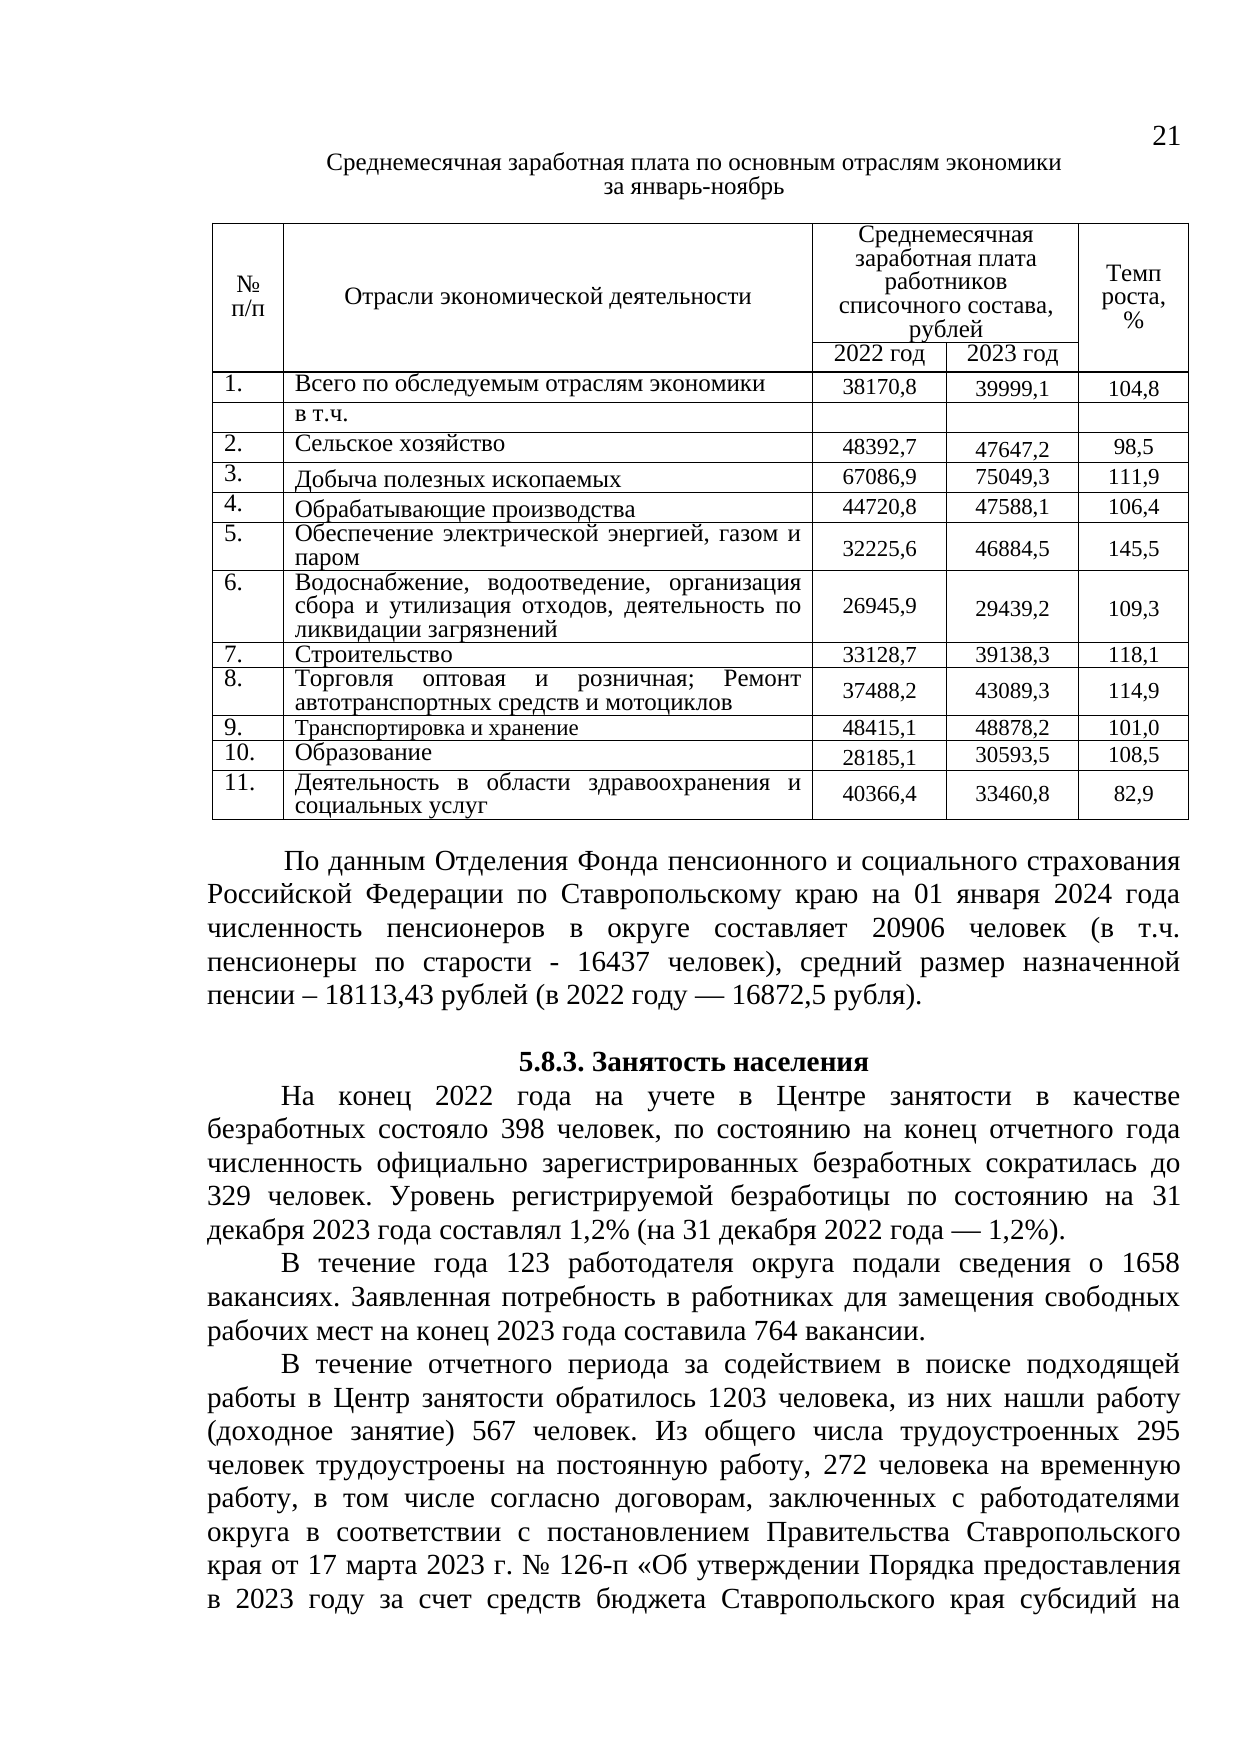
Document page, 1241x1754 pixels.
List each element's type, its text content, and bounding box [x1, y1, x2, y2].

table_cell 48392,7 [813, 433, 946, 462]
table_cell [213, 741, 283, 770]
table_cell [213, 771, 283, 818]
table_cell Обеспечение электрической энергией, газом и паром [284, 523, 812, 570]
table_cell [213, 433, 283, 462]
table_header Темп роста, % [1079, 224, 1188, 371]
table_cell 111,9 [1079, 463, 1188, 492]
table_cell [213, 373, 283, 402]
table_cell Деятельность в области здравоохранения и социальных услуг [284, 771, 812, 818]
table_cell 29439,2 [947, 571, 1078, 642]
table_cell 43089,3 [947, 668, 1078, 715]
table_cell [1079, 403, 1188, 432]
table_cell 39138,3 [947, 643, 1078, 667]
table_cell [213, 493, 283, 522]
table_header Среднемесячная заработная плата работников списочного состава, рублей [813, 224, 1078, 342]
table_cell Водоснабжение, водоотведение, организация сбора и утилизация отходов, деятельность по ликвидации загрязнений [284, 571, 812, 642]
table_cell [213, 463, 283, 492]
table_cell 106,4 [1079, 493, 1188, 522]
table_cell Строительство [284, 643, 812, 667]
table_cell 48415,1 [813, 716, 946, 740]
table_cell 2022 год [813, 343, 946, 371]
table_cell Торговля оптовая и розничная; Ремонт автотранспортных средств и мотоциклов [284, 668, 812, 715]
text По данным Отделения Фонда пенсионного и социального страхования Российской Федерации по Ставропольскому краю на 01 января 2024 года численность пенсионеров в округе составляет 20906 человек (в т.ч. пенсионеры по старости - 16437 человек), средний размер назначенной пенсии – 18113,43 рублей (в 2022 году — 16872,5 рубля). [207, 843, 1181, 1011]
table_cell 46884,5 [947, 523, 1078, 570]
table_cell 28185,1 [813, 741, 946, 770]
table_cell 145,5 [1079, 523, 1188, 570]
table_cell [947, 403, 1078, 432]
table_cell 32225,6 [813, 523, 946, 570]
table_cell 30593,5 [947, 741, 1078, 770]
table_cell 44720,8 [813, 493, 946, 522]
text На конец 2022 года на учете в Центре занятости в качестве безработных состояло 398 человек, по состоянию на конец отчетного года численность официально зарегистрированных безработных сократилась до 329 человек. Уровень регистрируемой безработицы по состоянию на 31 декабря 2023 года составлял 1,2% (на 31 декабря 2022 года — 1,2%). [207, 1078, 1181, 1246]
table_cell 47588,1 [947, 493, 1078, 522]
table_cell [213, 716, 283, 740]
table_cell 38170,8 [813, 373, 946, 402]
table_cell 33460,8 [947, 771, 1078, 818]
table_cell 2023 год [947, 343, 1078, 371]
text за январь-ноябрь [207, 175, 1181, 199]
table_cell Образование [284, 741, 812, 770]
table_cell 109,3 [1079, 571, 1188, 642]
table_cell в т.ч. [284, 403, 812, 432]
table_cell 108,5 [1079, 741, 1188, 770]
table_cell [213, 403, 283, 432]
table_header № п/п [213, 224, 283, 371]
table_cell [213, 643, 283, 667]
text 5.8.3. Занятость населения [207, 1044, 1181, 1078]
table_cell 114,9 [1079, 668, 1188, 715]
table_cell 48878,2 [947, 716, 1078, 740]
table_cell 118,1 [1079, 643, 1188, 667]
text В течение года 123 работодателя округа подали сведения о 1658 вакансиях. Заявленная потребность в работниках для замещения свободных рабочих мест на конец 2023 года составила 764 вакансии. [207, 1246, 1181, 1346]
table_cell 101,0 [1079, 716, 1188, 740]
table_cell 37488,2 [813, 668, 946, 715]
table_cell 40366,4 [813, 771, 946, 818]
table_cell 98,5 [1079, 433, 1188, 462]
table_cell Сельское хозяйство [284, 433, 812, 462]
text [207, 1346, 1181, 1614]
table_cell 47647,2 [947, 433, 1078, 462]
table_cell Транспортировка и хранение [284, 716, 812, 740]
table_cell Обрабатывающие производства [284, 493, 812, 522]
table_cell Добыча полезных ископаемых [284, 463, 812, 492]
table_cell 82,9 [1079, 771, 1188, 818]
table_cell 26945,9 [813, 571, 946, 642]
text Среднемесячная заработная плата по основным отраслям экономики [207, 152, 1181, 175]
table_cell 39999,1 [947, 373, 1078, 402]
table_header Отрасли экономической деятельности [284, 224, 812, 371]
table_cell 67086,9 [813, 463, 946, 492]
table_cell 33128,7 [813, 643, 946, 667]
table_cell [813, 403, 946, 432]
table_cell 104,8 [1079, 373, 1188, 402]
table_cell [213, 668, 283, 715]
table_cell [213, 523, 283, 570]
table_cell Всего по обследуемым отраслям экономики [284, 373, 812, 402]
table_cell [213, 571, 283, 642]
table_cell 75049,3 [947, 463, 1078, 492]
